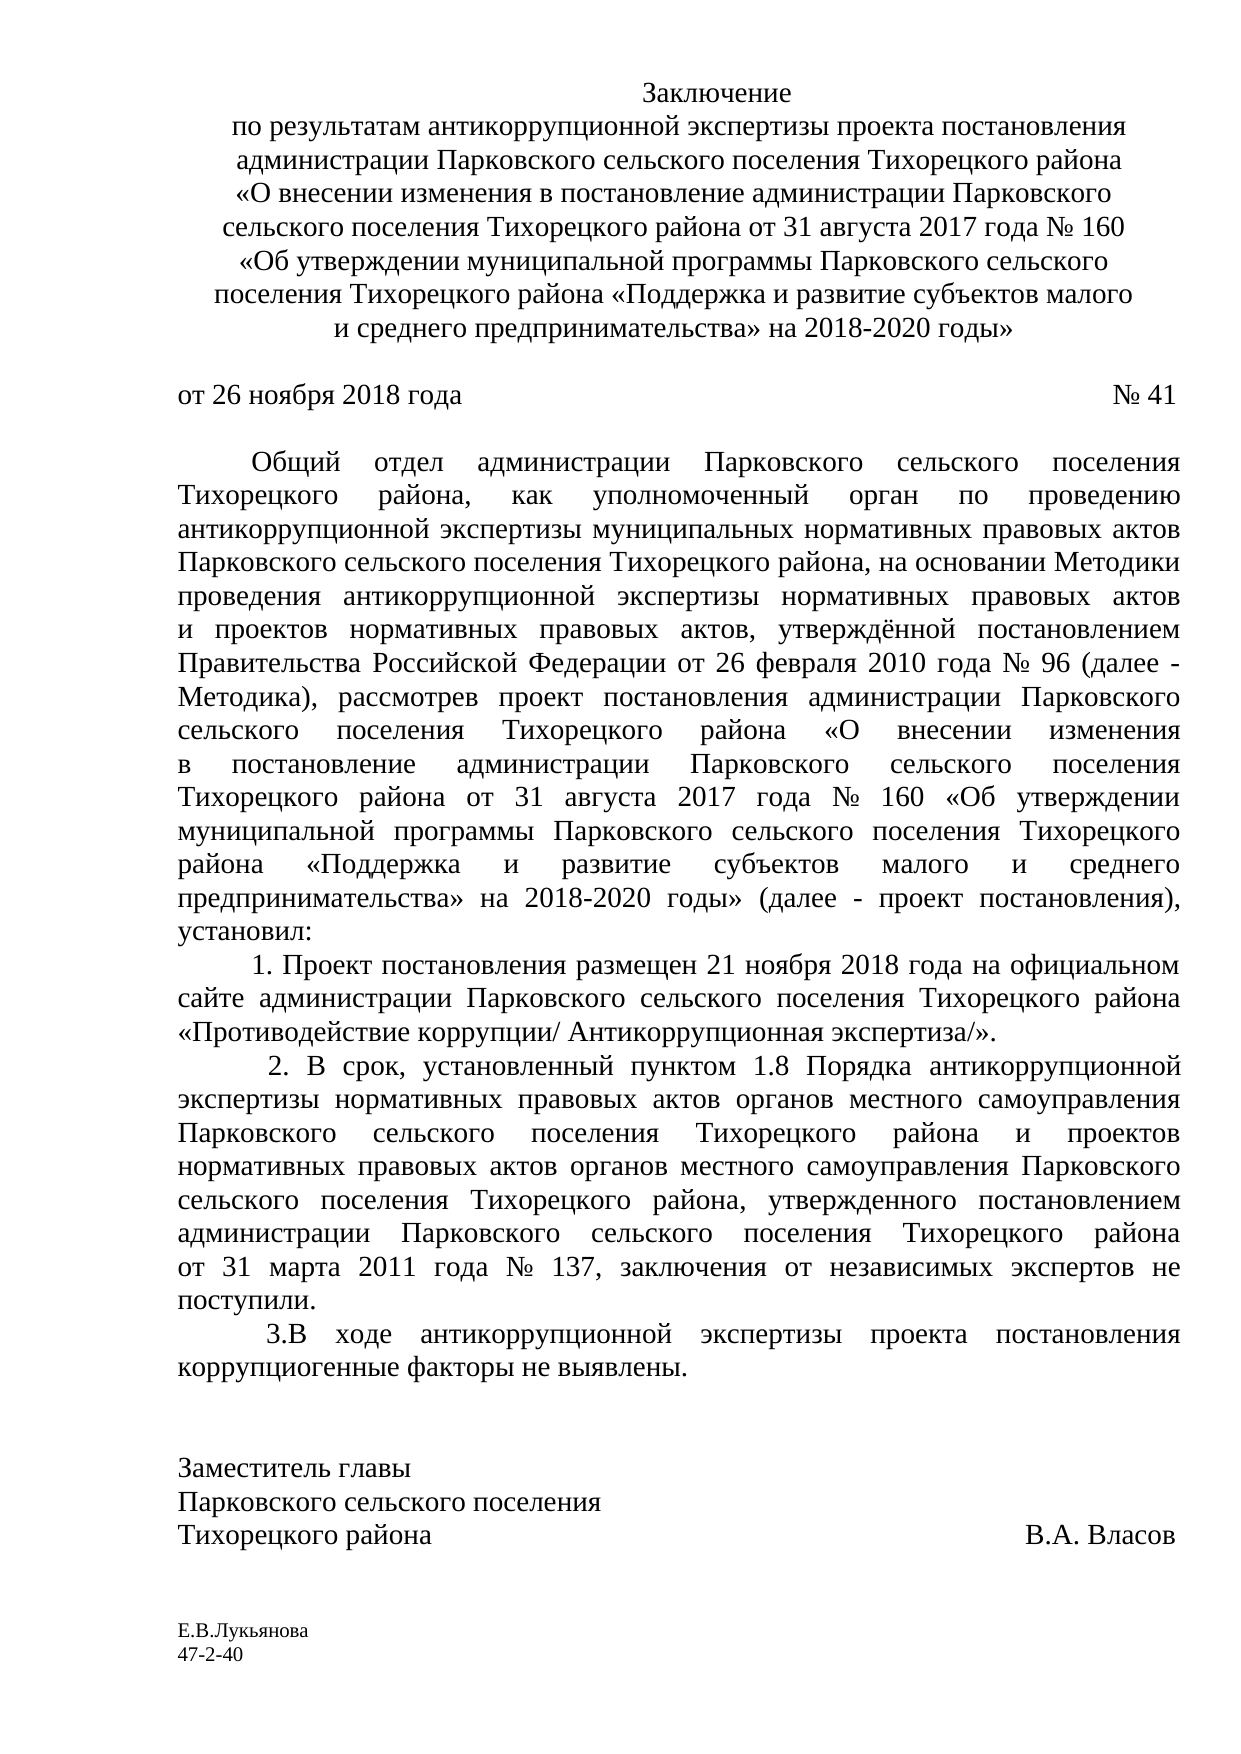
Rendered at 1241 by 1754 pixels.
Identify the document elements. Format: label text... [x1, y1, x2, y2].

text Парковского сельского поселения [177, 1484, 1181, 1517]
text Тихорецкого района В.А. Власов [177, 1517, 1181, 1551]
text Е.В.Лукьянова [177, 1618, 1181, 1642]
list 3.В ходе антикоррупционной экспертизы проекта постановления коррупциогенные факторы не выявлены. [177, 1316, 1181, 1383]
table_header «О внесении изменения в постановление администрации Парковского сельского поселения Тихорецкого района от 31 августа 2017 года № 160 «Об утверждении муниципальной программы Парковского сельского поселения Тихорецкого района «Поддержка и развитие субъектов малого и среднего предпринимательства» на 2018-2020 годы» [166, 176, 1181, 377]
text Заключение [177, 75, 1181, 108]
text от 26 ноября 2018 года № 41 [177, 377, 1181, 410]
text 47-2-40 [177, 1642, 1181, 1666]
text 1. Проект постановления размещен 21 ноября 2018 года на официальном сайте администрации Парковского сельского поселения Тихорецкого района «Противодействие коррупции/ Антикоррупционная экспертиза/». [177, 947, 1181, 1048]
text 2. В срок, установленный пунктом 1.8 Порядка антикоррупционной экспертизы нормативных правовых актов органов местного самоуправления Парковского сельского поселения Тихорецкого района и проектов нормативных правовых актов органов местного самоуправления Парковского сельского поселения Тихорецкого района, утвержденного постановлением администрации Парковского сельского поселения Тихорецкого района от 31 марта 2011 года № 137, заключения от независимых экспертов не поступили. [177, 1048, 1181, 1316]
text Общий отдел администрации Парковского сельского поселения Тихорецкого района, как уполномоченный орган по проведению антикоррупционной экспертизы муниципальных нормативных правовых актов Парковского сельского поселения Тихорецкого района, на основании Методики проведения антикоррупционной экспертизы нормативных правовых актов и проектов нормативных правовых актов, утверждённой постановлением Правительства Российской Федерации от 26 февраля 2010 года № 96 (далее - Методика), рассмотрев проект постановления администрации Парковского сельского поселения Тихорецкого района «О внесении изменения в постановление администрации Парковского сельского поселения Тихорецкого района от 31 августа 2017 года № 160 «Об утверждении муниципальной программы Парковского сельского поселения Тихорецкого района «Поддержка и развитие субъектов малого и среднего предпринимательства» на 2018-2020 годы» (далее - проект постановления), установил: [177, 444, 1181, 947]
text по результатам антикоррупционной экспертизы проекта постановления администрации Парковского сельского поселения Тихорецкого района [177, 108, 1181, 176]
text Заместитель главы [177, 1450, 1181, 1484]
